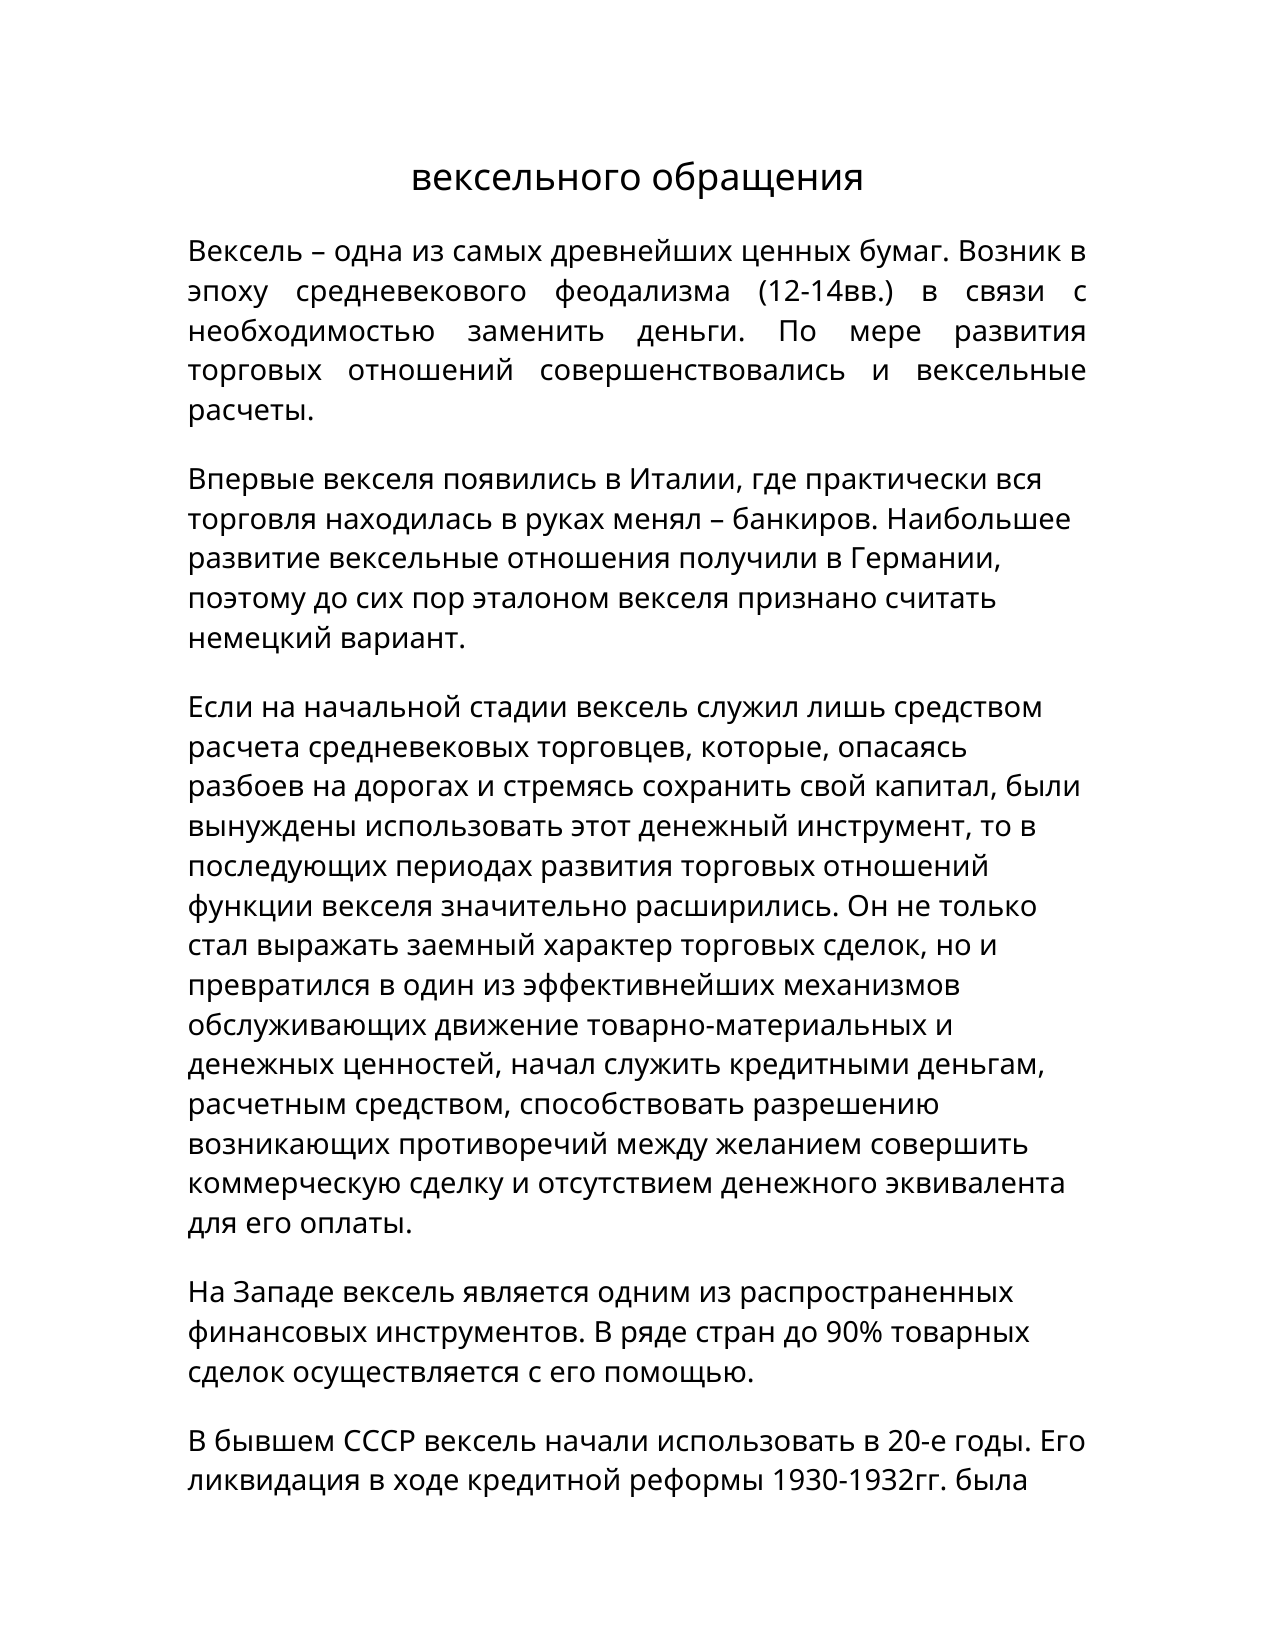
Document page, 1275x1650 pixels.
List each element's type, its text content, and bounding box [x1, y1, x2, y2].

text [187, 150, 1087, 201]
text Впервые векселя появились в Италии, где практически вся торговля находилась в руках менял – банкиров. Наибольшее развитие вексельные отношения получили в Германии, поэтому до сих пор эталоном векселя признано считать немецкий вариант. [187, 458, 1087, 657]
text На Западе вексель является одним из распространенных финансовых инструментов. В ряде стран до 90% товарных сделок осуществляется с его помощью. [187, 1271, 1087, 1391]
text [187, 1420, 1087, 1499]
text Если на начальной стадии вексель служил лишь средством расчета средневековых торговцев, которые, опасаясь разбоев на дорогах и стремясь сохранить свой капитал, были вынуждены использовать этот денежный инструмент, то в последующих периодах развития торговых отношений функции векселя значительно расширились. Он не только стал выражать заемный характер торговых сделок, но и превратился в один из эффективнейших механизмов обслуживающих движение товарно-материальных и денежных ценностей, начал служить кредитными деньгам, расчетным средством, способствовать разрешению возникающих противоречий между желанием совершить коммерческую сделку и отсутствием денежного эквивалента для его оплаты. [187, 686, 1087, 1242]
text Вексель – одна из самых древнейших ценных бумаг. Возник в эпоху средневекового феодализма (12-14вв.) в связи с необходимостью заменить деньги. По мере развития торговых отношений совершенствовались и вексельные расчеты. [187, 231, 1087, 429]
